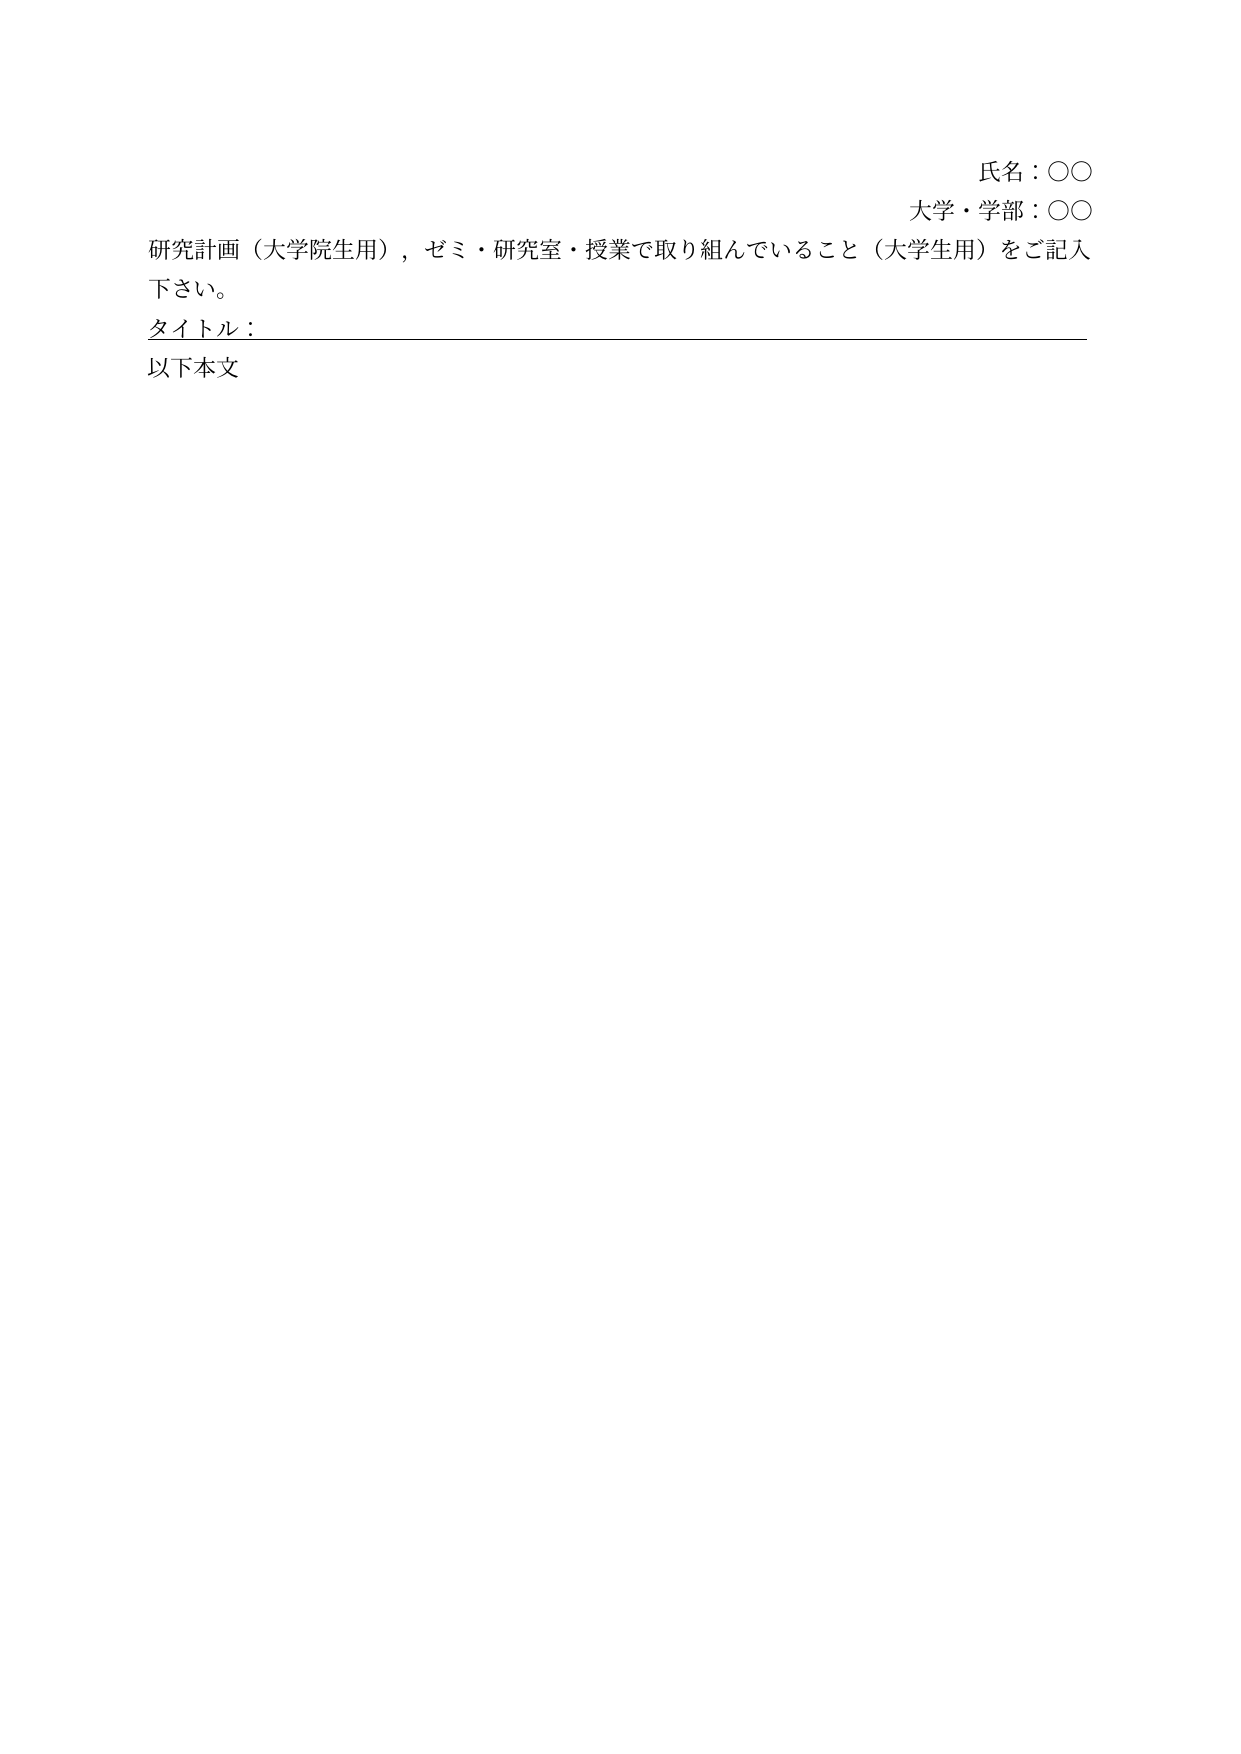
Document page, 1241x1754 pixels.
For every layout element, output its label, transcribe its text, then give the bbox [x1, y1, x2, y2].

text 大学・学部：○○ [148, 190, 1092, 229]
text タイトル： [148, 307, 1092, 347]
text 氏名：○○ [148, 150, 1092, 190]
text 研究計画（大学院生用），ゼミ・研究室・授業で取り組んでいること（大学生用）をご記入下さい。 [148, 229, 1092, 307]
text 以下本文 [148, 347, 1092, 386]
